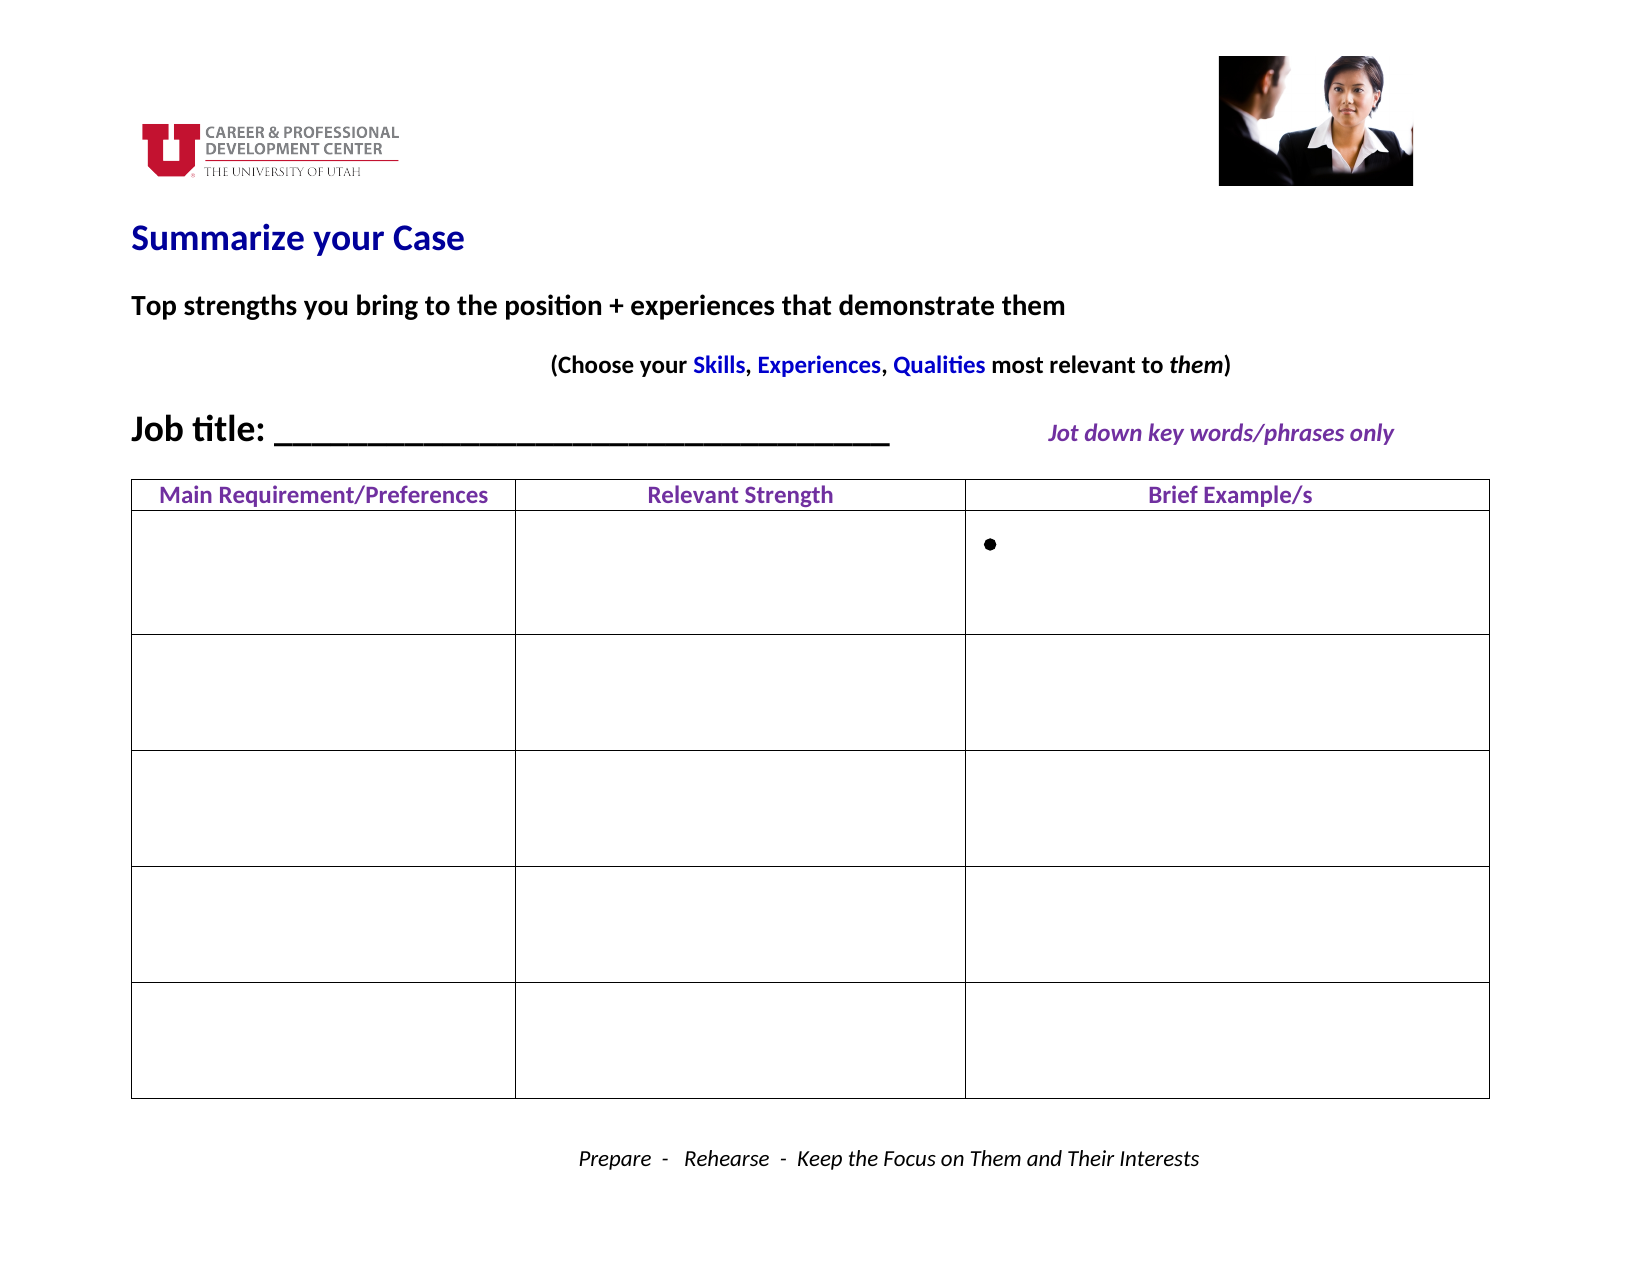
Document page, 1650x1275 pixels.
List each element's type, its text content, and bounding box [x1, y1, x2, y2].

table_cell [516, 511, 965, 633]
picture [1218, 56, 1414, 186]
text Top strengths you bring to the position + experiences that demonstrate them [131, 287, 1650, 323]
table_cell sdfsd [966, 511, 1489, 633]
text Summarize your Case [131, 214, 1650, 260]
table_cell [516, 635, 965, 749]
table_cell [966, 635, 1489, 749]
table_cell [132, 511, 515, 633]
text (Choose your Skills, Experiences, Qualities most relevant to them) [131, 349, 1650, 380]
table_cell [132, 751, 515, 866]
text Job title: _________________________________ Jot down key words/phrases only [131, 405, 1650, 451]
table_cell [132, 983, 515, 1098]
table_cell [516, 867, 965, 982]
table_cell [966, 751, 1489, 866]
table_cell [966, 867, 1489, 982]
table_header Brief Example/s [966, 480, 1489, 510]
picture [136, 115, 409, 186]
table_cell [966, 983, 1489, 1098]
table_cell [516, 751, 965, 866]
table_cell [132, 635, 515, 749]
table_cell [132, 867, 515, 982]
table_header Relevant Strength [516, 480, 965, 510]
table_header Main Requirement/Preferences [132, 480, 515, 510]
table_cell [516, 983, 965, 1098]
